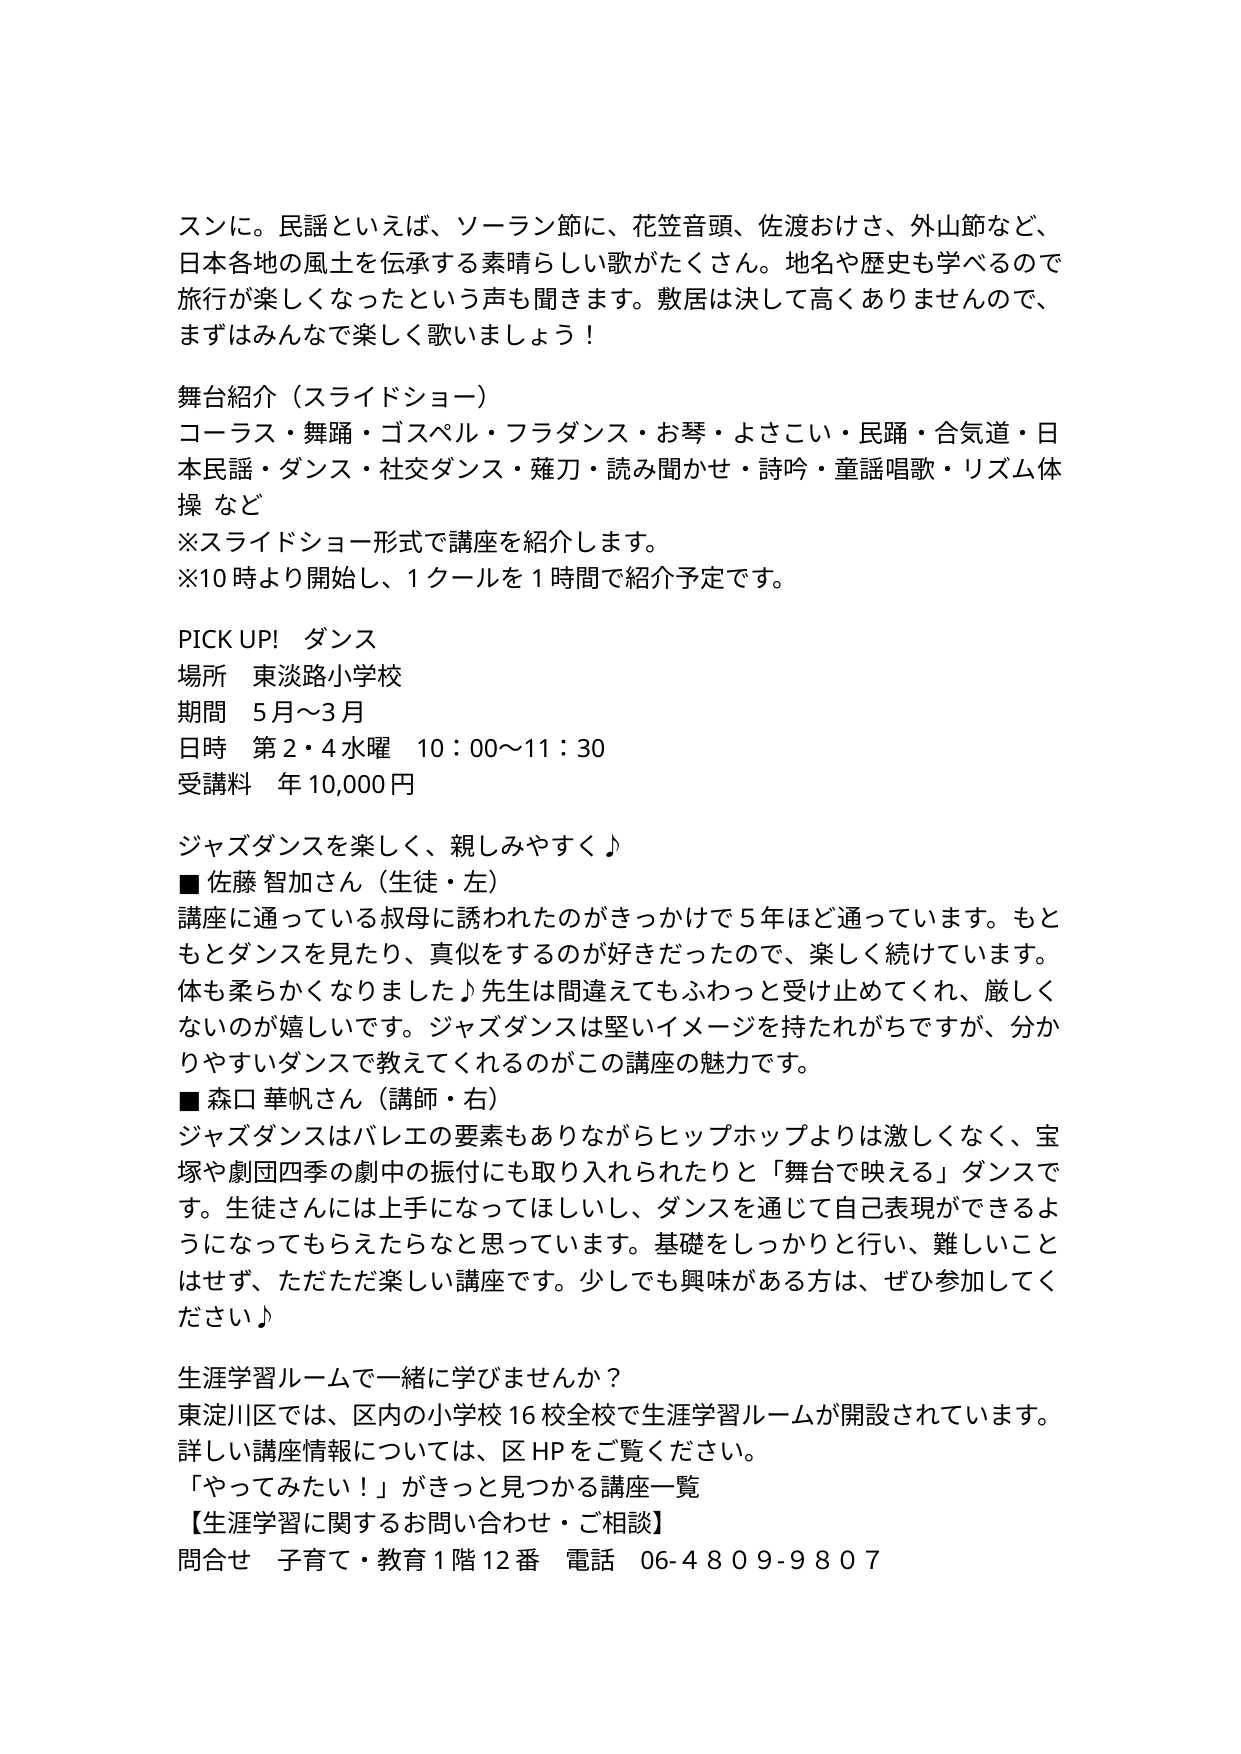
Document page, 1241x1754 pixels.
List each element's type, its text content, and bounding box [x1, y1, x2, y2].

text 生涯学習ルームで一緒に学びませんか？ [177, 1359, 1063, 1395]
text 講座に通っている叔母に誘われたのがきっかけで５年ほど通っています。もともとダンスを見たり、真似をするのが好きだったので、楽しく続けています。体も柔らかくなりました♪先生は間違えてもふわっと受け止めてくれ、厳しくないのが嬉しいです。ジャズダンスは堅いイメージを持たれがちですが、分かりやすいダンスで教えてくれるのがこの講座の魅力です。 [177, 899, 1063, 1080]
text ※10時より開始し、1クールを1時間で紹介予定です。 [177, 558, 1063, 594]
text 日時 第2・4水曜 10：00〜11：30 [177, 728, 1063, 765]
text ※スライドショー形式で講座を紹介します。 [177, 522, 1063, 558]
text 問合せ 子育て・教育1階12番 電話 06-４８０９-９８０７ [177, 1540, 1063, 1576]
text 期間 5月〜3月 [177, 692, 1063, 728]
text 舞台紹介（スライドショー） [177, 377, 1063, 413]
text 受講料 年10,000円 [177, 765, 1063, 801]
text ■ 森口 華帆さん（講師・右） [177, 1080, 1063, 1116]
text 東淀川区では、区内の小学校16校全校で生涯学習ルームが開設されています。 [177, 1395, 1063, 1431]
text 「やってみたい！」がきっと見つかる講座一覧 [177, 1468, 1063, 1504]
text ジャズダンスを楽しく、親しみやすく♪ [177, 826, 1063, 862]
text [177, 207, 1063, 352]
text コーラス・舞踊・ゴスペル・フラダンス・お琴・よさこい・民踊・合気道・日本民謡・ダンス・社交ダンス・薙刀・読み聞かせ・詩吟・童謡唱歌・リズム体操 など [177, 413, 1063, 522]
text 場所 東淡路小学校 [177, 656, 1063, 692]
text ジャズダンスはバレエの要素もありながらヒップホップよりは激しくなく、宝塚や劇団四季の劇中の振付にも取り入れられたりと「舞台で映える」ダンスです。生徒さんには上手になってほしいし、ダンスを通じて自己表現ができるようになってもらえたらなと思っています。基礎をしっかりと行い、難しいことはせず、ただただ楽しい講座です。少しでも興味がある方は、ぜひ参加してください♪ [177, 1116, 1063, 1334]
text PICK UP! ダンス [177, 620, 1063, 656]
text ■ 佐藤 智加さん（生徒・左） [177, 862, 1063, 899]
text 【生涯学習に関するお問い合わせ・ご相談】 [177, 1504, 1063, 1540]
text 詳しい講座情報については、区HPをご覧ください。 [177, 1431, 1063, 1468]
